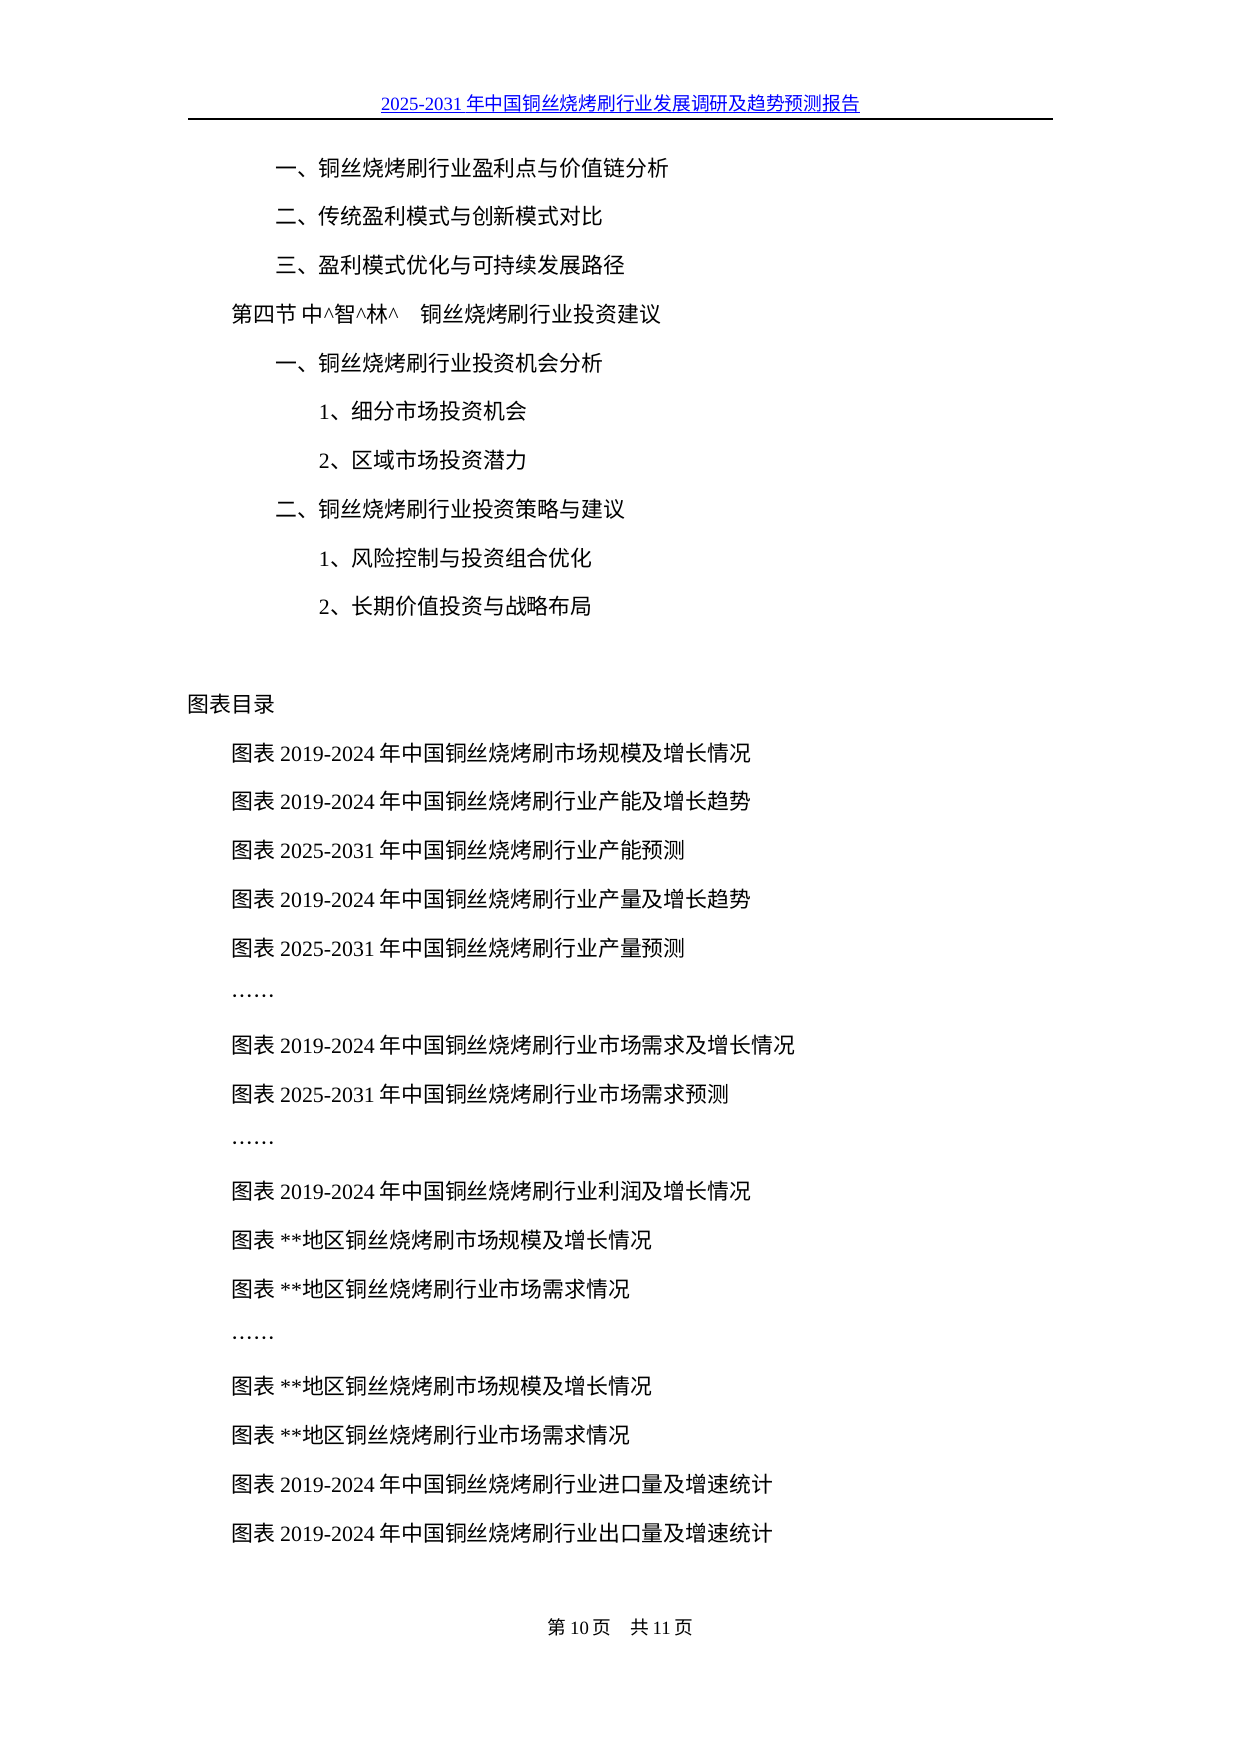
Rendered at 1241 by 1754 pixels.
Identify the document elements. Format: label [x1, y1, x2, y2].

text [187, 150, 1053, 1548]
